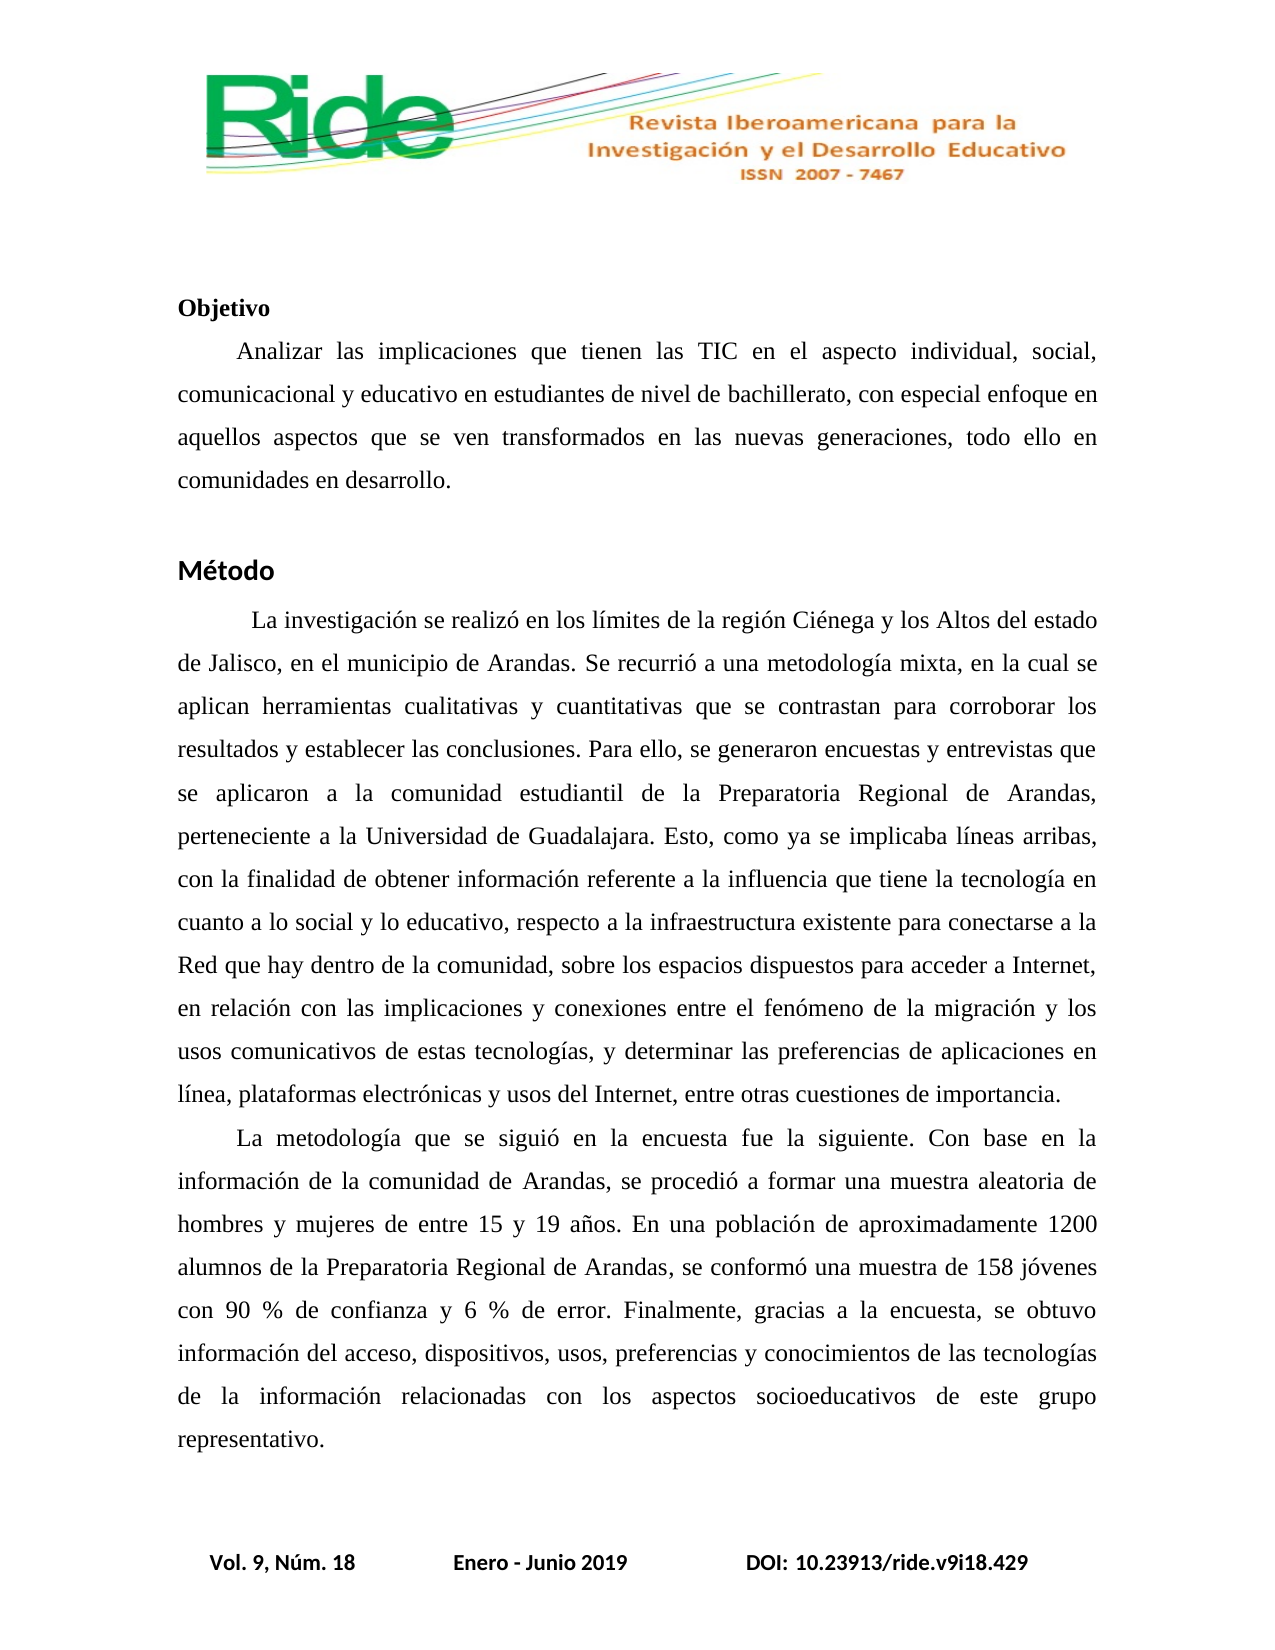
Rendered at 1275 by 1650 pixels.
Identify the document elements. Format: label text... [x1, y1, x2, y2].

text Analizar las implicaciones que tienen las TIC en el aspecto individual, social, comunicacional y educativo en estudiantes de nivel de bachillerato, con especial enfoque en aquellos aspectos que se ven transformados en las nuevas generaciones, todo ello en comunidades en desarrollo. [177, 336, 1098, 494]
text La metodología que se siguió en la encuesta fue la siguiente. Con base en la información de la comunidad de Arandas, se procedió a formar una muestra aleatoria de hombres y mujeres de entre 15 y 19 años. En una población de aproximadamente 1200 alumnos de la Preparatoria Regional de Arandas, se conformó una muestra de 158 jóvenes con 90 % de confianza y 6 % de error. Finalmente, gracias a la encuesta, se obtuvo información del acceso, dispositivos, usos, preferencias y conocimientos de las tecnologías de la información relacionadas con los aspectos socioeducativos de este grupo representativo. [177, 1123, 1098, 1453]
text Objetivo [177, 293, 1098, 322]
picture [206, 73, 1069, 184]
text Método [177, 552, 1098, 587]
text La investigación se realizó en los límites de la región Ciénega y los Altos del estado de Jalisco, en el municipio de Arandas. Se recurrió a una metodología mixta, en la cual se aplican herramientas cualitativas y cuantitativas que se contrastan para corroborar los resultados y establecer las conclusiones. Para ello, se generaron encuestas y entrevistas que se aplicaron a la comunidad estudiantil de la Preparatoria Regional de Arandas, perteneciente a la Universidad de Guadalajara. Esto, como ya se implicaba líneas arribas, con la finalidad de obtener información referente a la influencia que tiene la tecnología en cuanto a lo social y lo educativo, respecto a la infraestructura existente para conectarse a la Red que hay dentro de la comunidad, sobre los espacios dispuestos para acceder a Internet, en relación con las implicaciones y conexiones entre el fenómeno de la migración y los usos comunicativos de estas tecnologías, y determinar las preferencias de aplicaciones en línea, plataformas electrónicas y usos del Internet, entre otras cuestiones de importancia. [177, 605, 1098, 1108]
